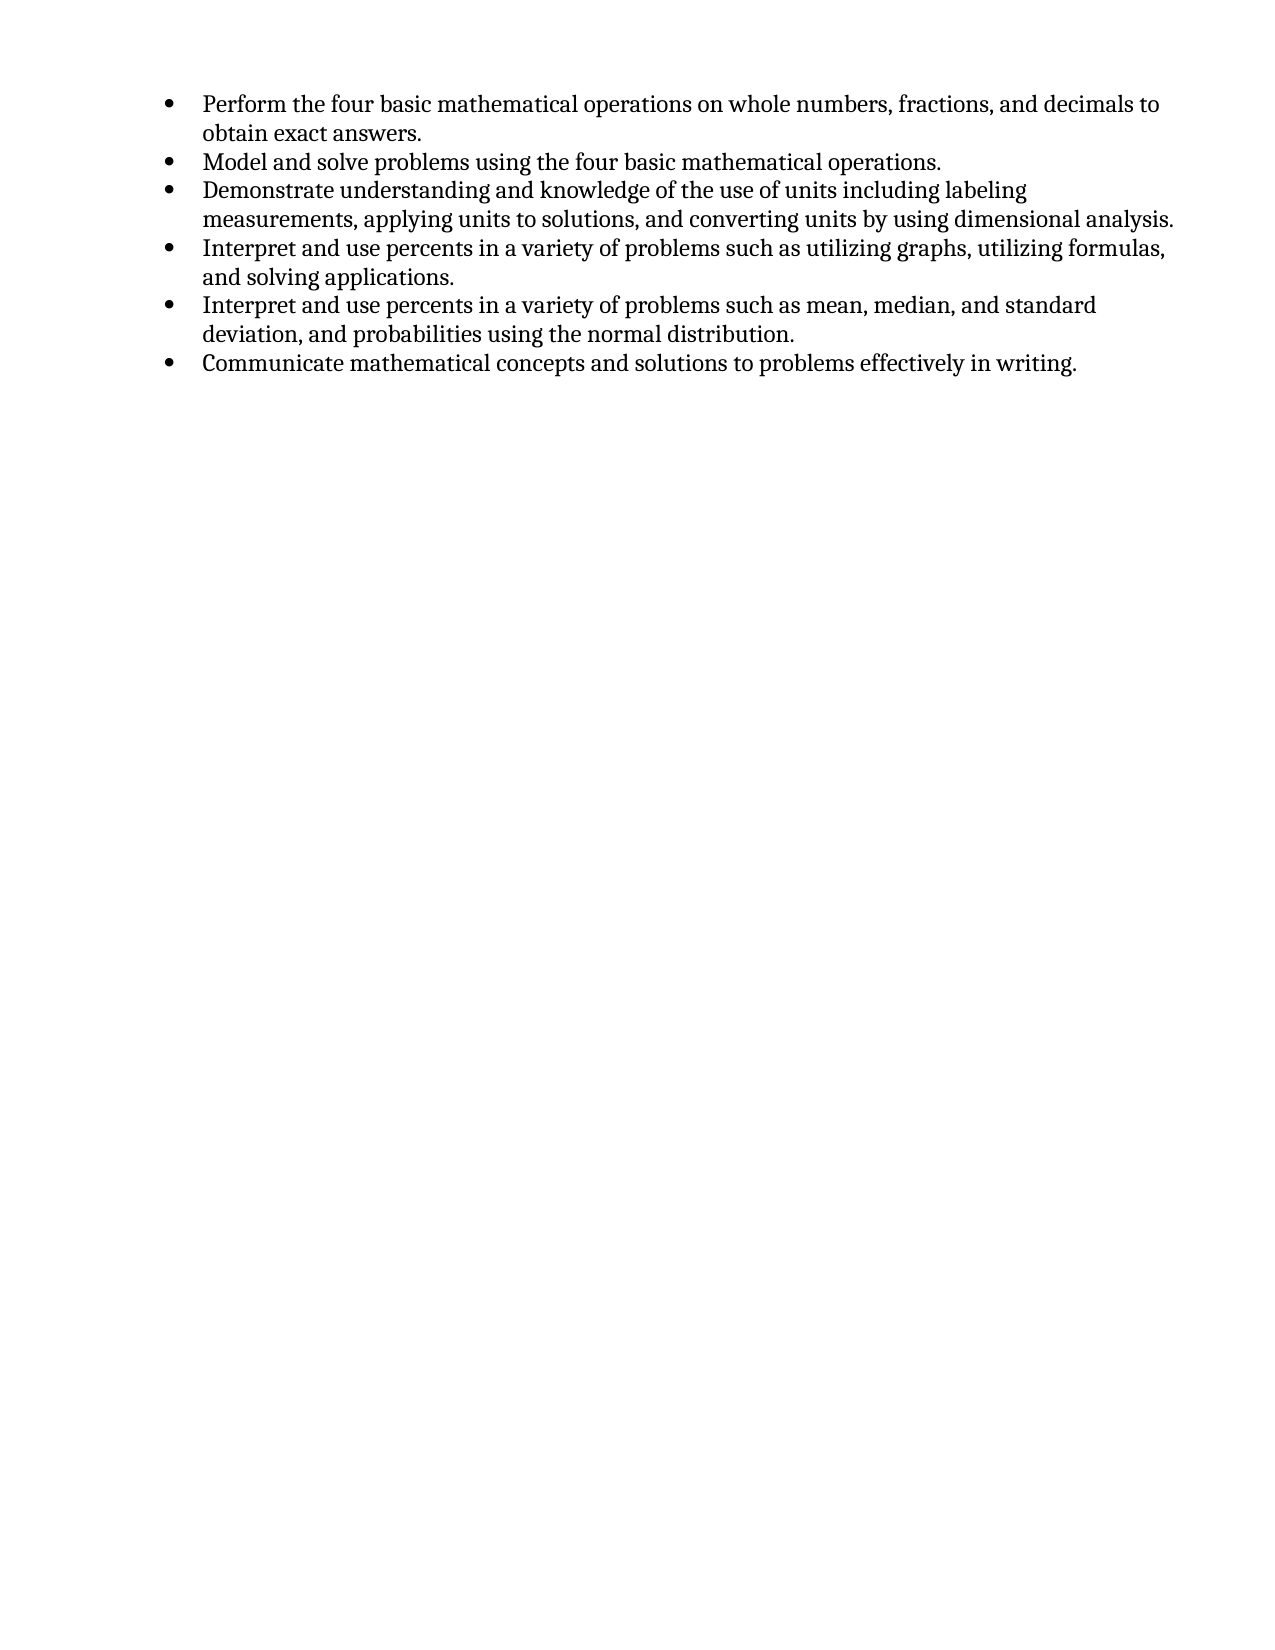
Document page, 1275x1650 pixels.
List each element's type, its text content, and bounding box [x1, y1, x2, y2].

list Interpret and use percents in a variety of problems such as mean, median, and standard deviation, and probabilities using the normal distribution. [165, 291, 1185, 349]
list Model and solve problems using the four basic mathematical operations. [165, 147, 1185, 176]
list Demonstrate understanding and knowledge of the use of units including labeling measurements, applying units to solutions, and converting units by using dimensional analysis. [165, 176, 1185, 234]
list Perform the four basic mathematical operations on whole numbers, fractions, and decimals to obtain exact answers. [165, 90, 1185, 147]
list Communicate mathematical concepts and solutions to problems effectively in writing. [165, 349, 1185, 377]
list Interpret and use percents in a variety of problems such as utilizing graphs, utilizing formulas, and solving applications. [165, 234, 1185, 291]
